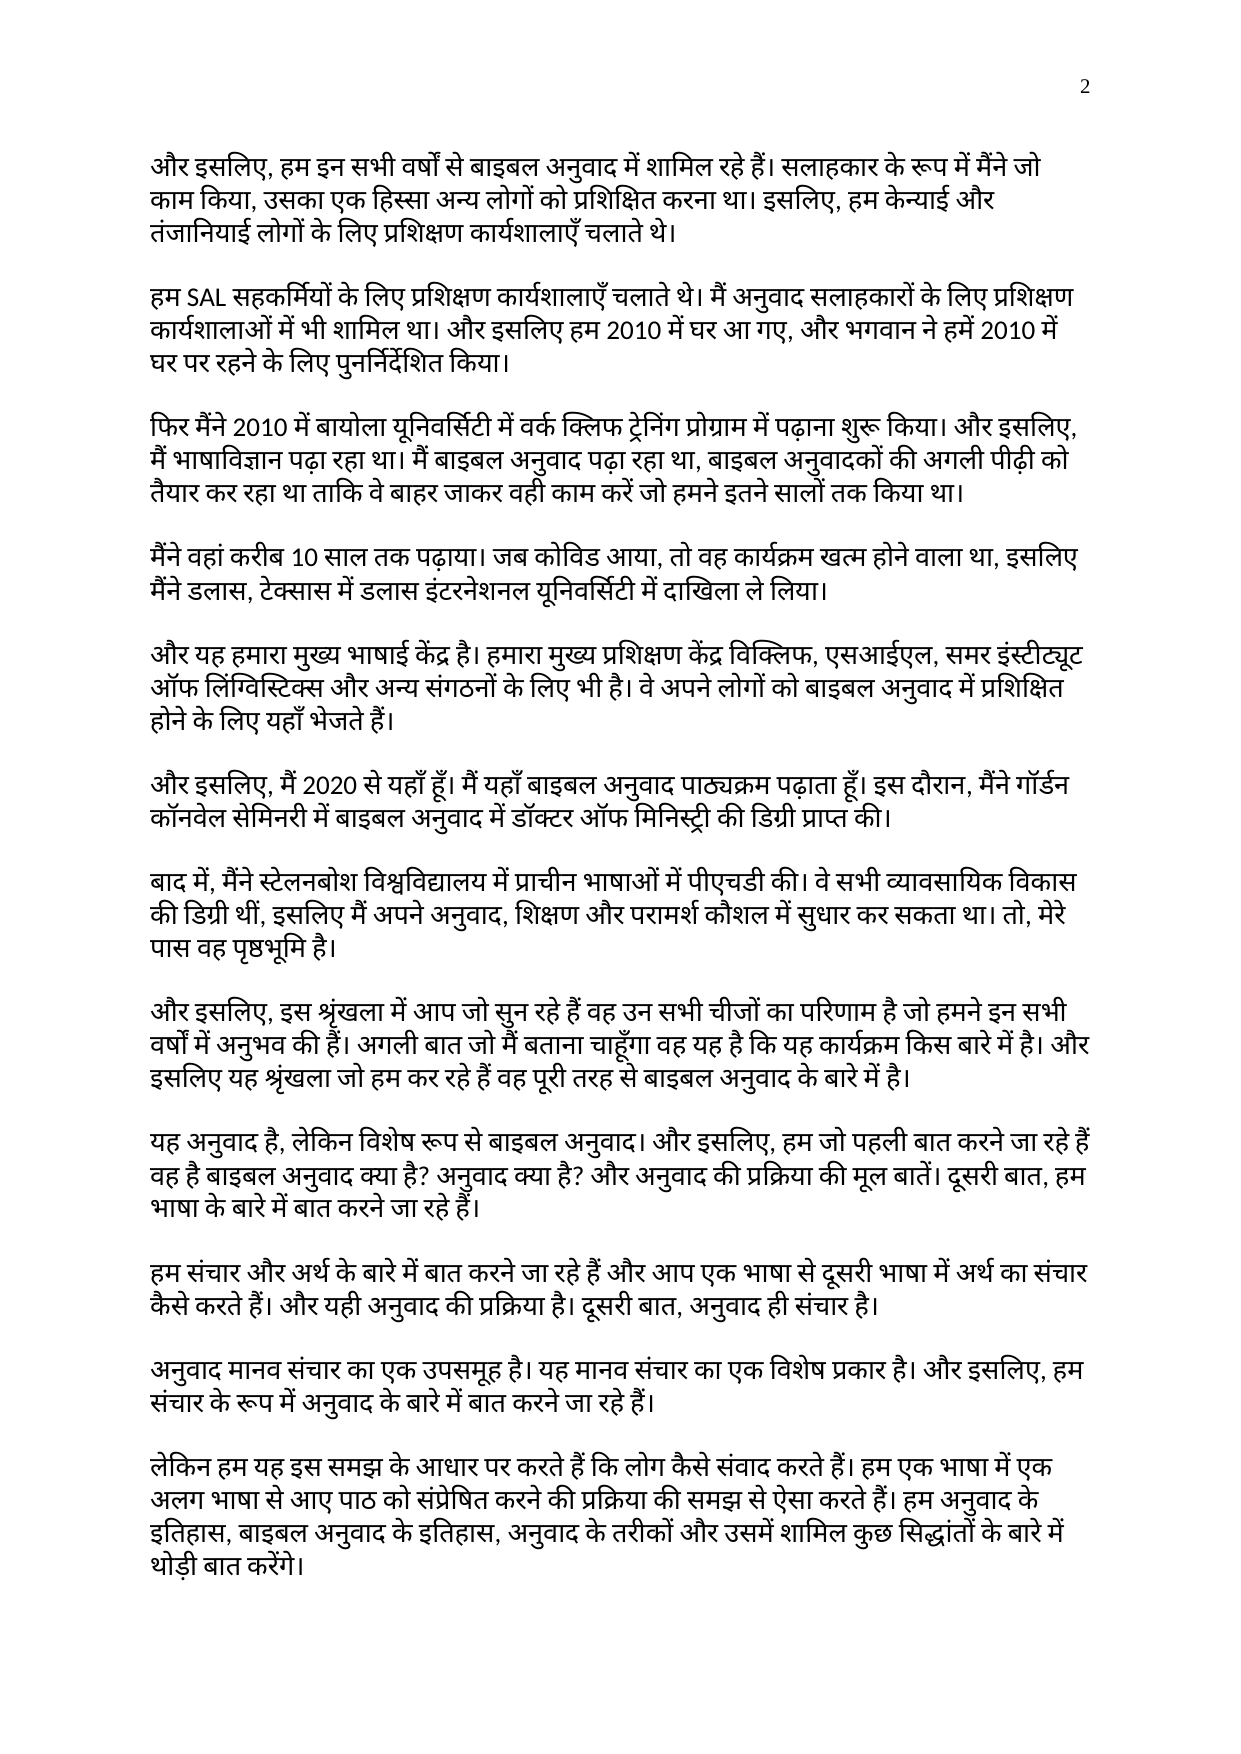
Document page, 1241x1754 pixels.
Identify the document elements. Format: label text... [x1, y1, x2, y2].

text और यह हमारा मुख्य भाषाई केंद्र है। हमारा मुख्य प्रशिक्षण केंद्र विक्लिफ, एसआईएल, समर इंस्टीट्यूट ऑफ लिंग्विस्टिक्स और अन्य संगठनों के लिए भी है। वे अपने लोगों को बाइबल अनुवाद में प्रशिक्षित होने के लिए यहाँ भेजते हैं। [150, 638, 1090, 737]
text लेकिन हम यह इस समझ के आधार पर करते हैं कि लोग कैसे संवाद करते हैं। हम एक भाषा में एक अलग भाषा से आए पाठ को संप्रेषित करने की प्रक्रिया की समझ से ऐसा करते हैं। हम अनुवाद के इतिहास, बाइबल अनुवाद के इतिहास, अनुवाद के तरीकों और उसमें शामिल कुछ सिद्धांतों के बारे में थोड़ी बात करेंगे। [150, 1450, 1090, 1582]
text बाद में, मैंने स्टेलनबोश विश्वविद्यालय में प्राचीन भाषाओं में पीएचडी की। वे सभी व्यावसायिक विकास की डिग्री थीं, इसलिए मैं अपने अनुवाद, शिक्षण और परामर्श कौशल में सुधार कर सकता था। तो, मेरे पास वह पृष्ठभूमि है। [150, 865, 1090, 964]
text हम SAL सहकर्मियों के लिए प्रशिक्षण कार्यशालाएँ चलाते थे। मैं अनुवाद सलाहकारों के लिए प्रशिक्षण कार्यशालाओं में भी शामिल था। और इसलिए हम 2010 में घर आ गए, और भगवान ने हमें 2010 में घर पर रहने के लिए पुनर्निर्देशित किया। [150, 280, 1090, 379]
text फिर मैंने 2010 में बायोला यूनिवर्सिटी में वर्क क्लिफ ट्रेनिंग प्रोग्राम में पढ़ाना शुरू किया। और इसलिए, मैं भाषाविज्ञान पढ़ा रहा था। मैं बाइबल अनुवाद पढ़ा रहा था, बाइबल अनुवादकों की अगली पीढ़ी को तैयार कर रहा था ताकि वे बाहर जाकर वही काम करें जो हमने इतने सालों तक किया था। [150, 410, 1090, 509]
text और इसलिए, हम इन सभी वर्षों से बाइबल अनुवाद में शामिल रहे हैं। सलाहकार के रूप में मैंने जो काम किया, उसका एक हिस्सा अन्य लोगों को प्रशिक्षित करना था। इसलिए, हम केन्याई और तंजानियाई लोगों के लिए प्रशिक्षण कार्यशालाएँ चलाते थे। [150, 150, 1090, 249]
text और इसलिए, मैं 2020 से यहाँ हूँ। मैं यहाँ बाइबल अनुवाद पाठ्यक्रम पढ़ाता हूँ। इस दौरान, मैंने गॉर्डन कॉनवेल सेमिनरी में बाइबल अनुवाद में डॉक्टर ऑफ मिनिस्ट्री की डिग्री प्राप्त की। [150, 768, 1090, 834]
text और इसलिए, इस श्रृंखला में आप जो सुन रहे हैं वह उन सभी चीजों का परिणाम है जो हमने इन सभी वर्षों में अनुभव की हैं। अगली बात जो मैं बताना चाहूँगा वह यह है कि यह कार्यक्रम किस बारे में है। और इसलिए यह श्रृंखला जो हम कर रहे हैं वह पूरी तरह से बाइबल अनुवाद के बारे में है। [150, 995, 1090, 1094]
text यह अनुवाद है, लेकिन विशेष रूप से बाइबल अनुवाद। और इसलिए, हम जो पहली बात करने जा रहे हैं वह है बाइबल अनुवाद क्या है? अनुवाद क्या है? और अनुवाद की प्रक्रिया की मूल बातें। दूसरी बात, हम भाषा के बारे में बात करने जा रहे हैं। [150, 1126, 1090, 1225]
text मैंने वहां करीब 10 साल तक पढ़ाया। जब कोविड आया, तो वह कार्यक्रम खत्म होने वाला था, इसलिए मैंने डलास, टेक्सास में डलास इंटरनेशनल यूनिवर्सिटी में दाखिला ले लिया। [150, 541, 1090, 607]
text हम संचार और अर्थ के बारे में बात करने जा रहे हैं और आप एक भाषा से दूसरी भाषा में अर्थ का संचार कैसे करते हैं। और यही अनुवाद की प्रक्रिया है। दूसरी बात, अनुवाद ही संचार है। [150, 1256, 1090, 1322]
text अनुवाद मानव संचार का एक उपसमूह है। यह मानव संचार का एक विशेष प्रकार है। और इसलिए, हम संचार के रूप में अनुवाद के बारे में बात करने जा रहे हैं। [150, 1353, 1090, 1419]
